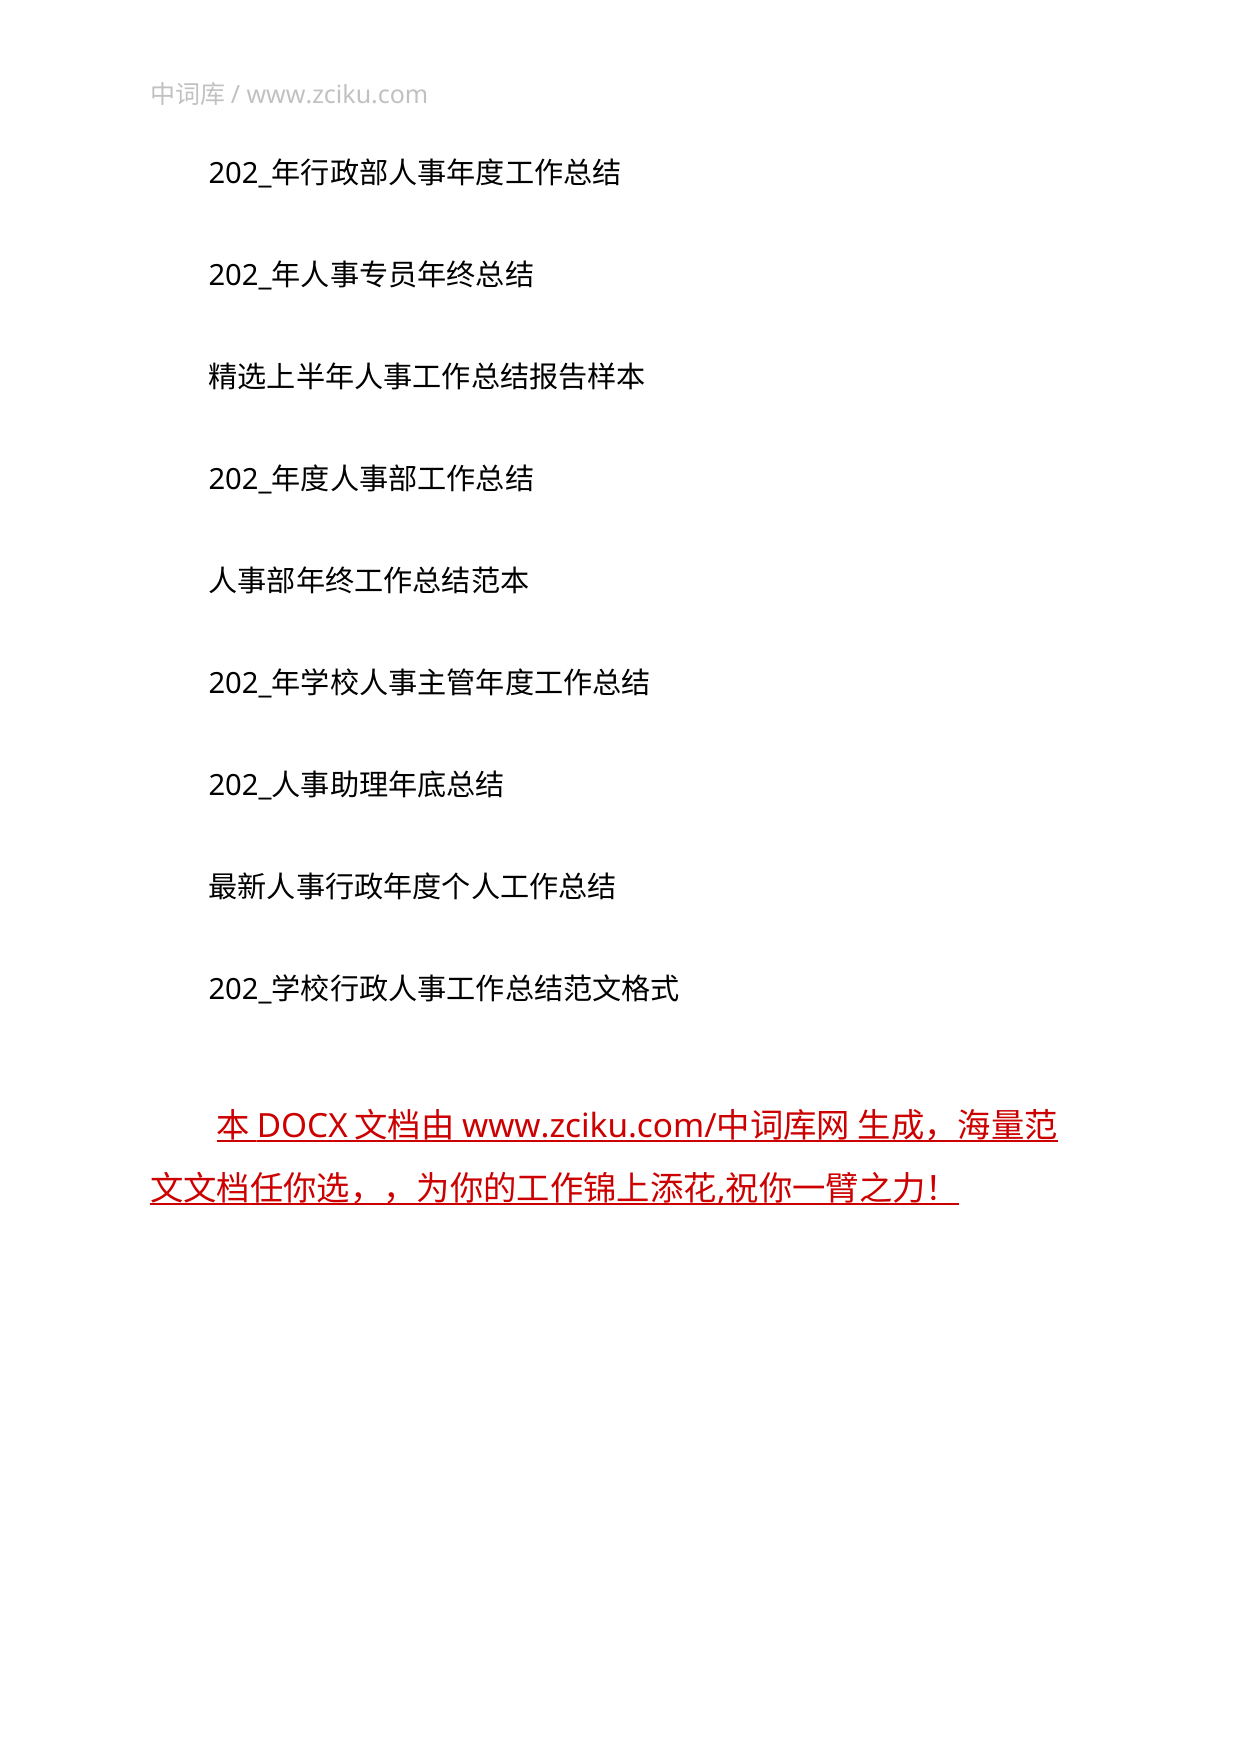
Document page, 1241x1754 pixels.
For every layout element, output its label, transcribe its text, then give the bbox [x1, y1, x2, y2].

text 202_年人事专员年终总结 [150, 252, 1090, 294]
text 202_年学校人事主管年度工作总结 [150, 659, 1090, 702]
text 202_学校行政人事工作总结范文格式 [150, 965, 1090, 1008]
text 202_年度人事部工作总结 [150, 456, 1090, 498]
text 最新人事行政年度个人工作总结 [150, 863, 1090, 906]
text 人事部年终工作总结范本 [150, 558, 1090, 600]
text 精选上半年人事工作总结报告样本 [150, 354, 1090, 396]
text 202_年行政部人事年度工作总结 [150, 150, 1090, 192]
text 本DOCX文档由 www.zciku.com/中词库网 生成，海量范文文档任你选，，为你的工作锦上添花,祝你一臂之力！ [150, 1098, 1090, 1210]
text 202_人事助理年底总结 [150, 761, 1090, 804]
